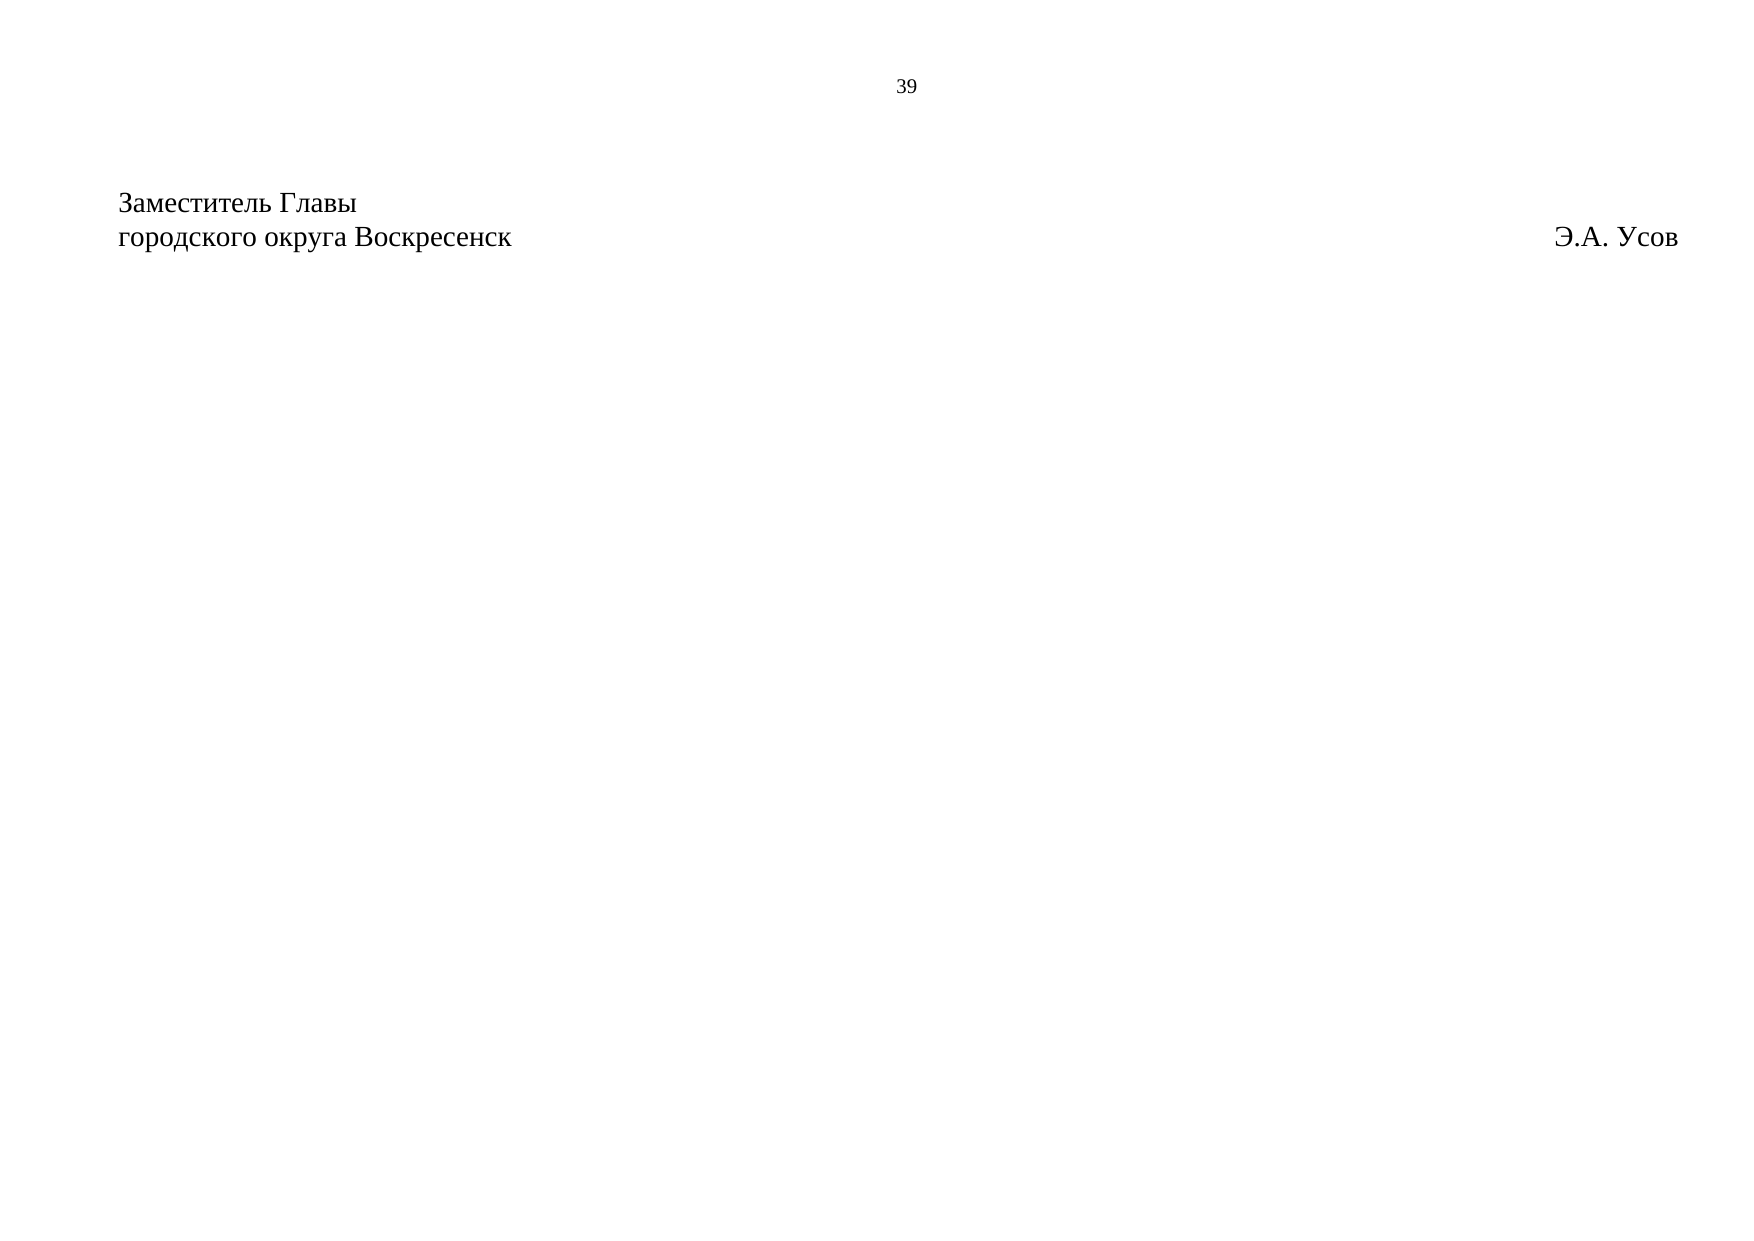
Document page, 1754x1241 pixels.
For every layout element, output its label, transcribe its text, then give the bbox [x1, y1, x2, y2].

text Заместитель Главы [118, 185, 1683, 219]
text городского округа Воскресенск Э.А. Усов [118, 219, 1683, 252]
